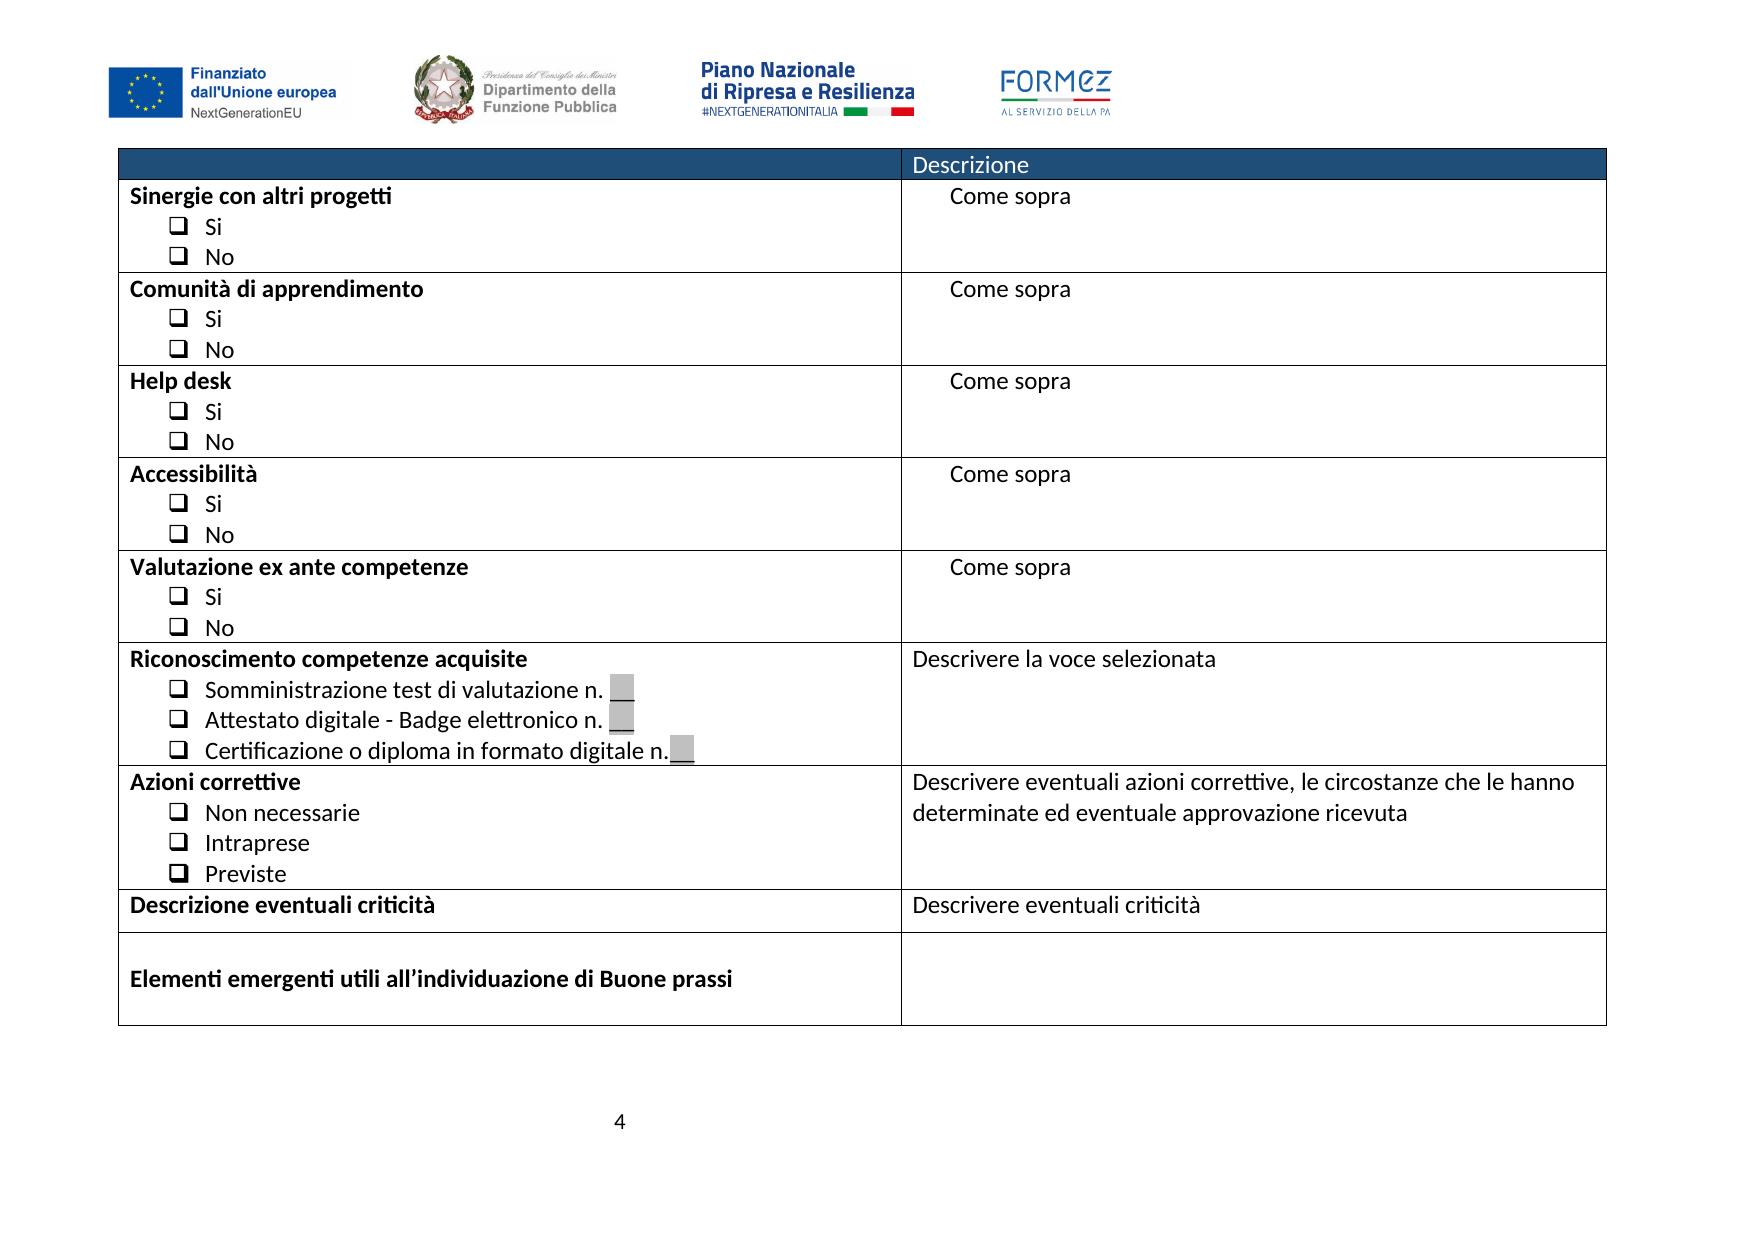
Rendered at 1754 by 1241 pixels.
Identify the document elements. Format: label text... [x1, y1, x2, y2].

table_cell Come sopra [902, 458, 1606, 550]
table_cell Azioni correttive Non necessarie Intraprese Previste [119, 766, 901, 888]
table_cell Descrivere eventuali criticità [902, 890, 1606, 932]
table_cell Come sopra [902, 273, 1606, 364]
picture [701, 62, 914, 116]
table_cell Descrivere eventuali azioni correttive, le circostanze che le hanno determinate ed eventuale approvazione ricevuta [902, 766, 1606, 888]
table_cell [902, 933, 1606, 1024]
table_cell Valutazione ex ante competenze Si No [119, 551, 901, 642]
table_cell Help desk Si No [119, 366, 901, 457]
picture [995, 62, 1120, 122]
table_cell Come sopra [902, 180, 1606, 272]
table_cell Sinergie con altri progetti Si No [119, 180, 901, 272]
table_cell Riconoscimento competenze acquisite Somministrazione test di valutazione n. __ Attestato digitale - Badge elettronico n. __ Certificazione o diploma in formato digitale n.__ [119, 643, 901, 765]
table_header [119, 149, 901, 179]
table_cell Comunità di apprendimento Si No [119, 273, 901, 364]
table_cell Descrizione eventuali criticità [119, 890, 901, 932]
table_cell Elementi emergenti utili all’individuazione di Buone prassi [119, 933, 901, 1024]
table_cell Come sopra [902, 366, 1606, 457]
picture [103, 60, 353, 120]
table_header Descrizione [902, 149, 1606, 179]
table_cell Accessibilità Si No [119, 458, 901, 550]
table_cell Come sopra [902, 551, 1606, 642]
picture [414, 55, 617, 124]
table_cell Descrivere la voce selezionata [902, 643, 1606, 765]
